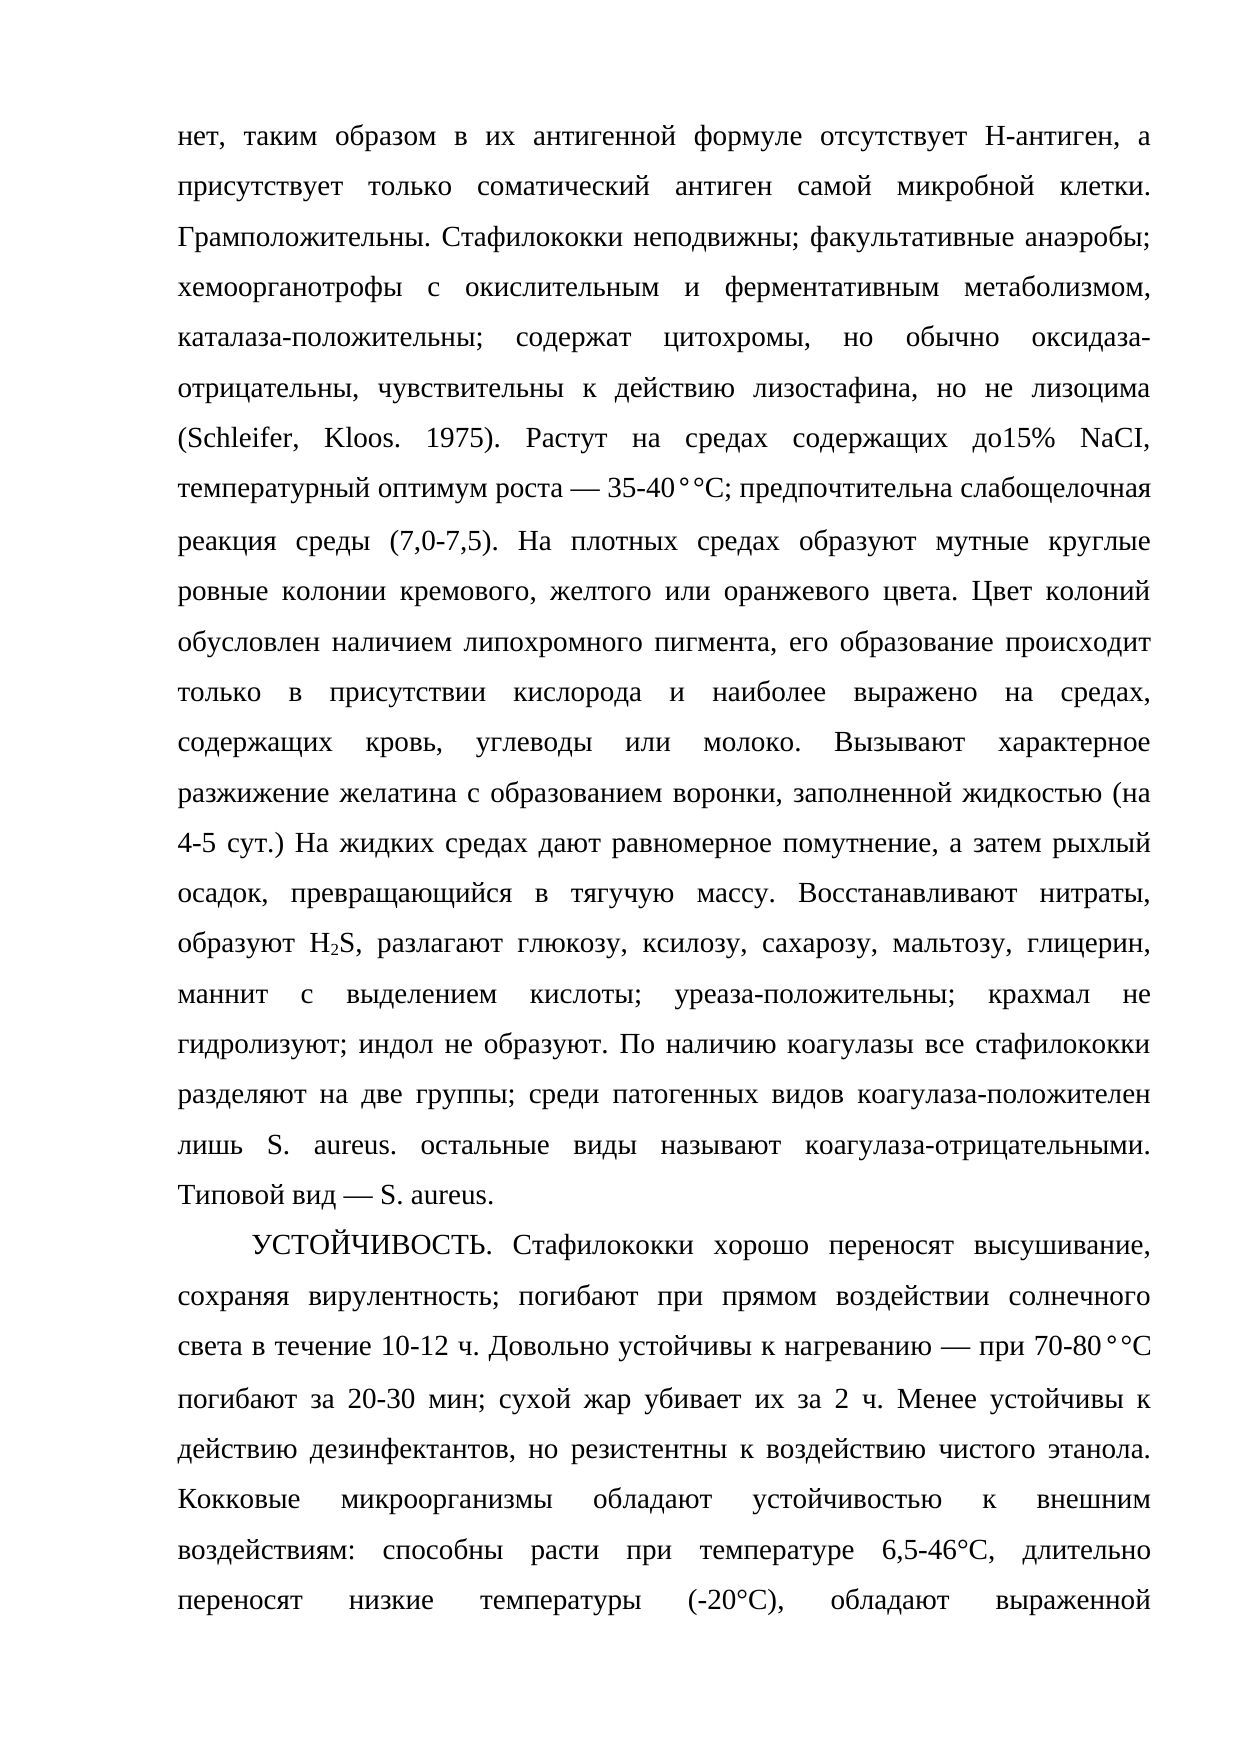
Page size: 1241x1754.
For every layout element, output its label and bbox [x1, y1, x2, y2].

text [177, 118, 1152, 1211]
text [177, 1227, 1152, 1616]
